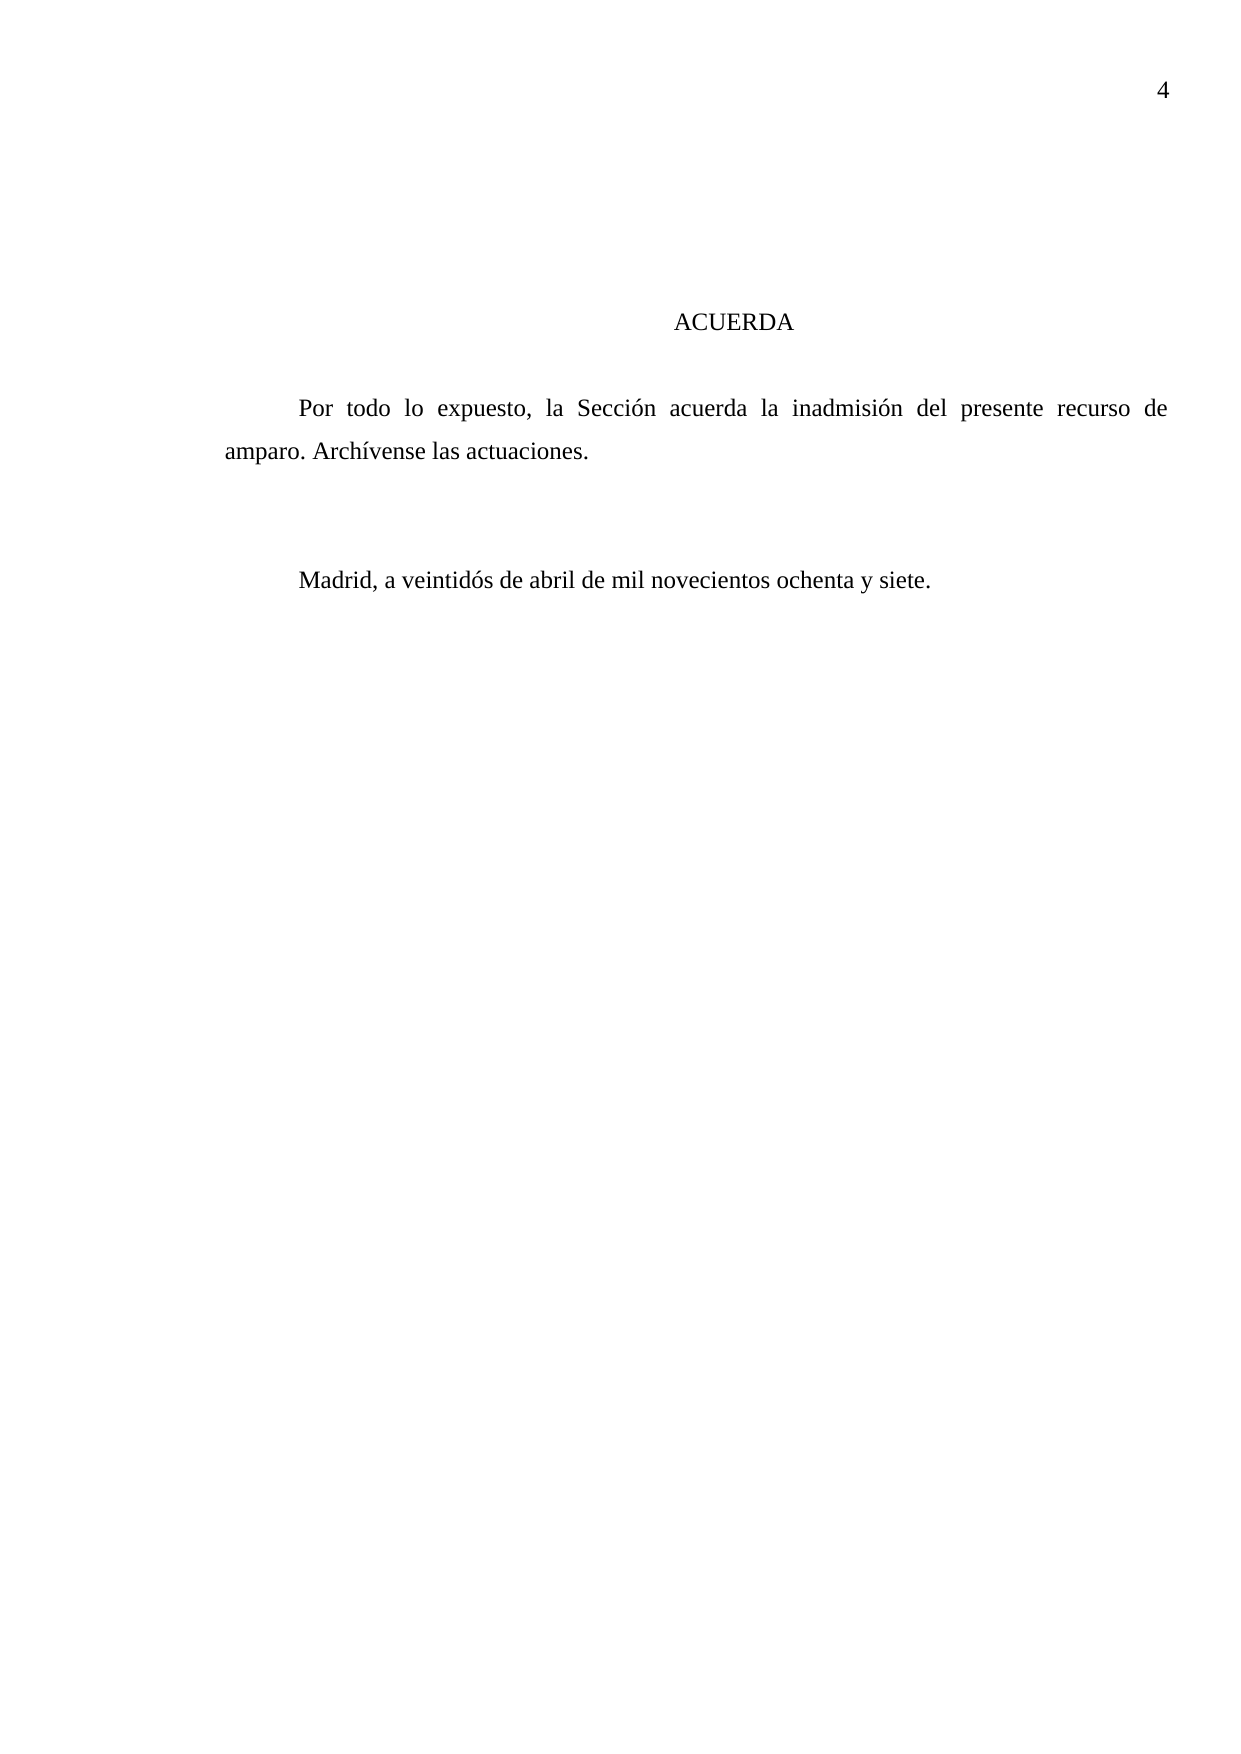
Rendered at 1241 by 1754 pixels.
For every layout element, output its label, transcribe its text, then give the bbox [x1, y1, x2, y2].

text ACUERDA [224, 307, 1169, 335]
text Madrid, a veintidós de abril de mil novecientos ochenta y siete. [224, 565, 1169, 594]
text Por todo lo expuesto, la Sección acuerda la inadmisión del presente recurso de amparo. Archívense las actuaciones. [224, 393, 1169, 465]
